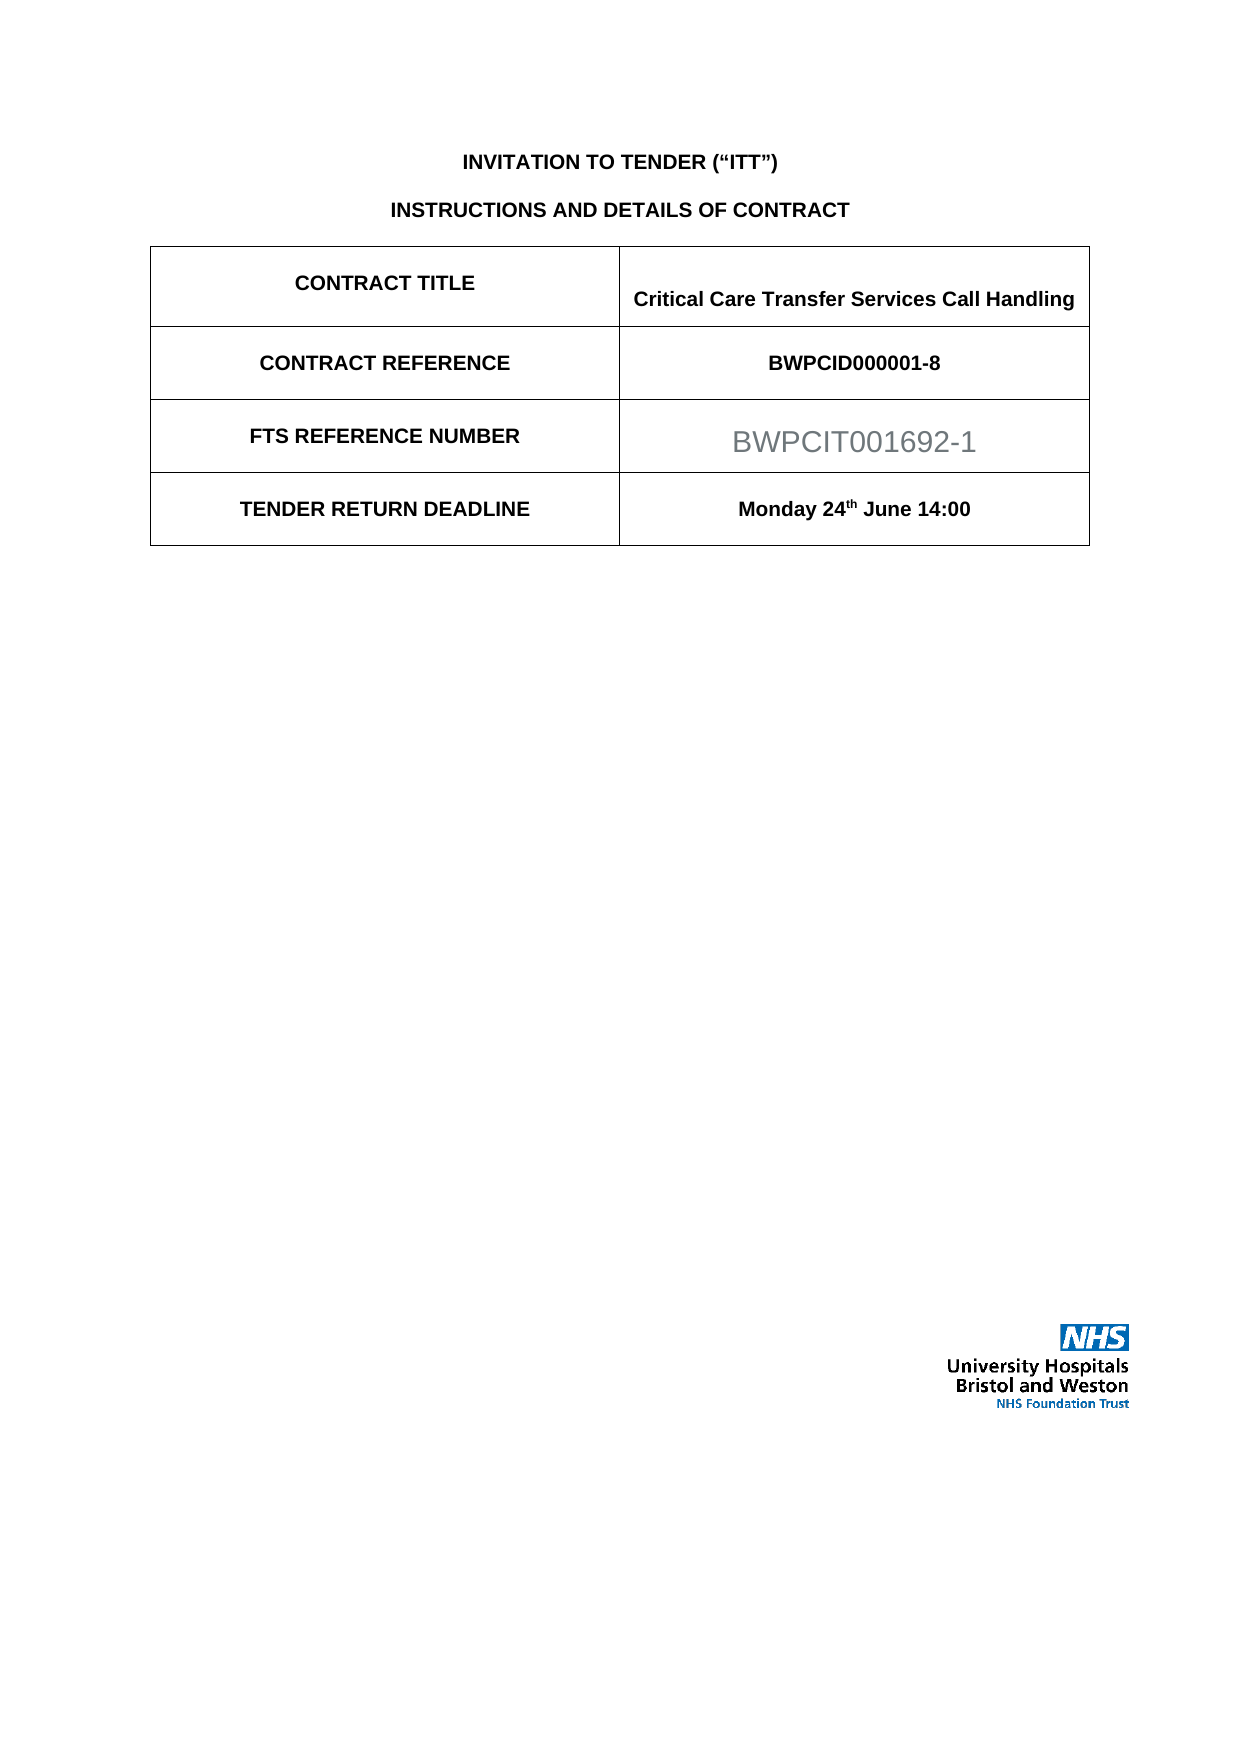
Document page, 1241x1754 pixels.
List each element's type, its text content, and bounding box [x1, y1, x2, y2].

table_header CONTRACT TITLE [151, 247, 619, 326]
table_cell FTS REFERENCE NUMBER [151, 400, 619, 472]
table_cell Monday 24th June 14:00 [620, 473, 1089, 545]
text INSTRUCTIONS AND DETAILS OF CONTRACT [150, 198, 1090, 222]
table_header Critical Care Transfer Services Call Handling [620, 247, 1089, 326]
picture [935, 1319, 1141, 1418]
table_cell TENDER RETURN DEADLINE [151, 473, 619, 545]
table_cell BWPCID000001-8 [620, 327, 1089, 399]
text INVITATION TO TENDER (“ITT”) [150, 150, 1090, 174]
table_cell CONTRACT REFERENCE [151, 327, 619, 399]
table_cell BWPCIT001692-1 [620, 400, 1089, 472]
